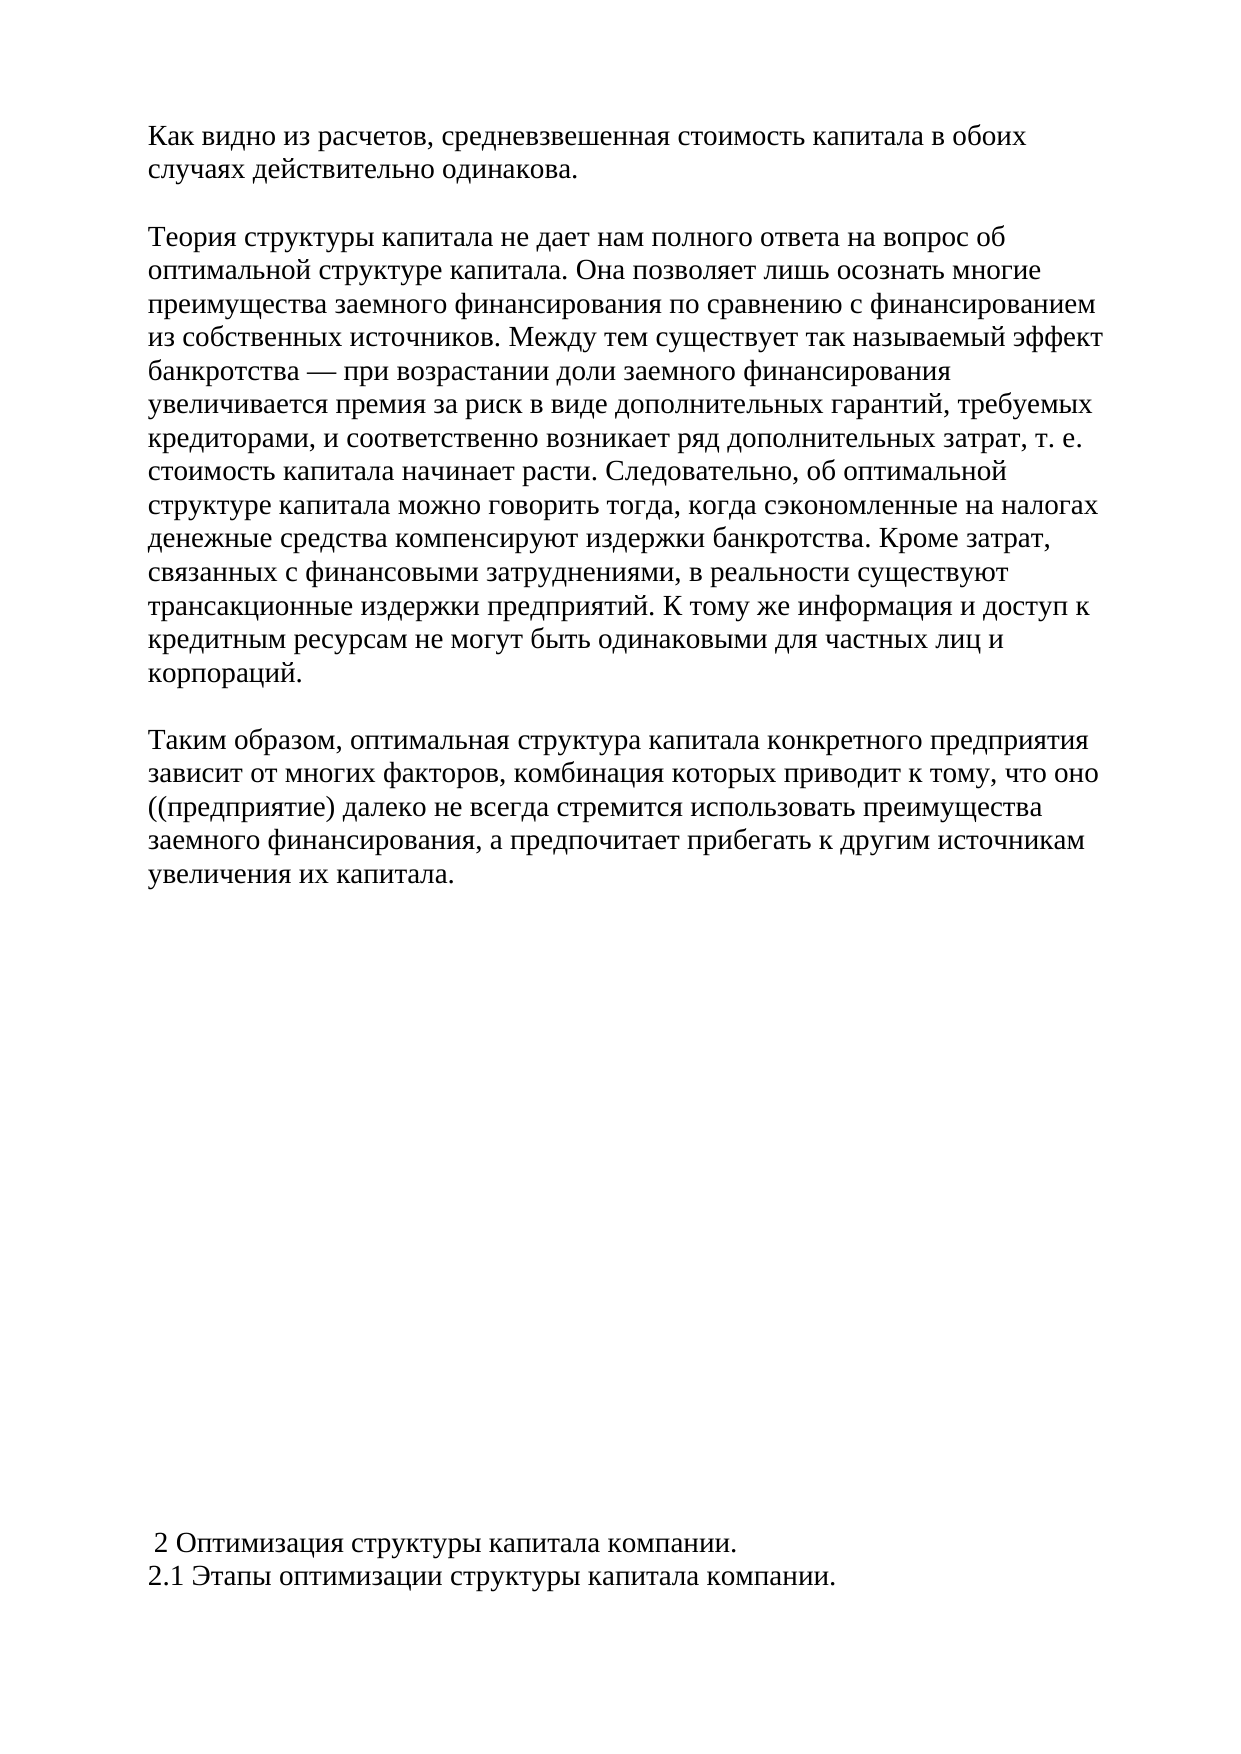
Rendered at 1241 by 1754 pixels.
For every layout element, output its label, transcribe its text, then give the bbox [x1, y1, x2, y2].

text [148, 118, 1122, 951]
text 2 Оптимизация структуры капитала компании. [154, 1525, 1122, 1558]
text 2.1 Этапы оптимизации структуры капитала компании. [148, 1558, 1122, 1592]
